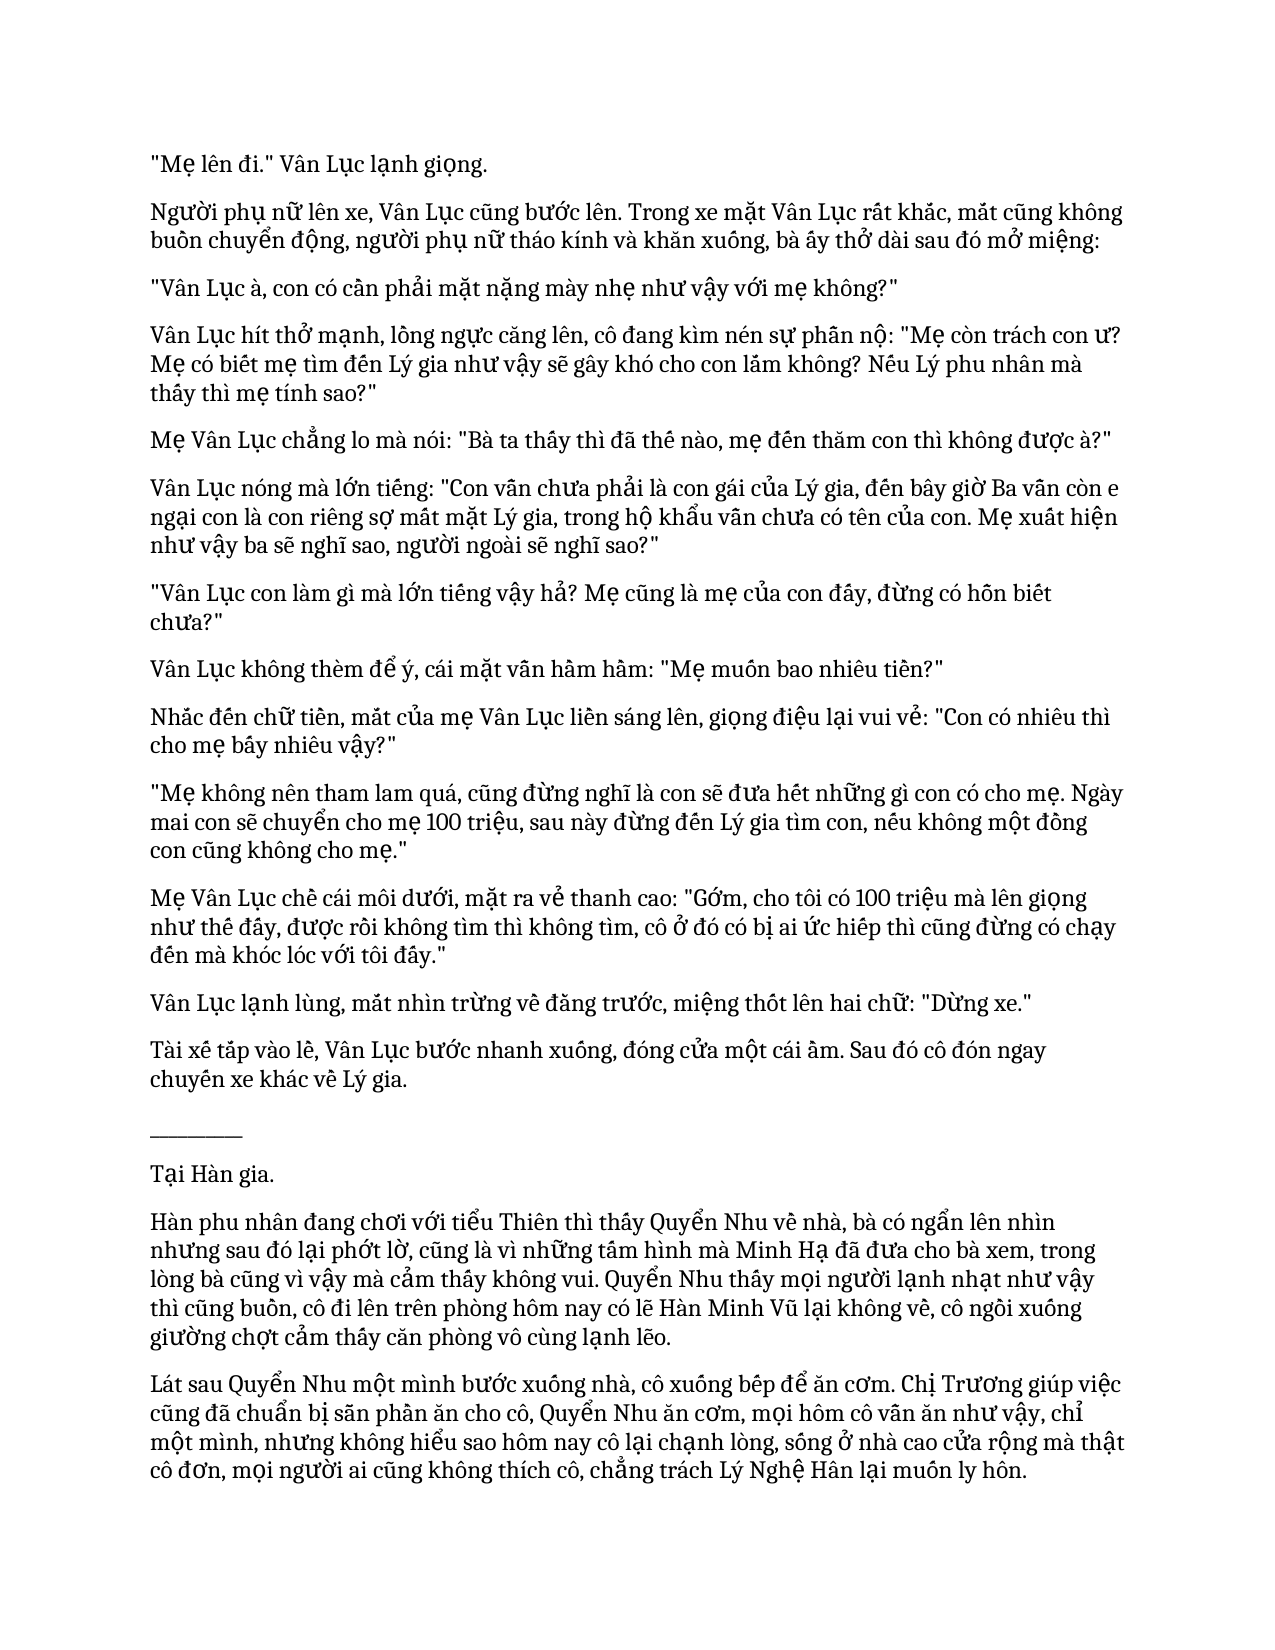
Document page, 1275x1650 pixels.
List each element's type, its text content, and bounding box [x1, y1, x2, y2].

text Tại Hàn gia. [150, 1160, 1125, 1189]
text Vân Lục lạnh lùng, mắt nhìn trừng về đằng trước, miệng thốt lên hai chữ: "Dừng xe." [150, 989, 1125, 1017]
text Mẹ Vân Lục chề cái môi dưới, mặt ra vẻ thanh cao: "Gớm, cho tôi có 100 triệu mà lên giọng như thế đấy, được rồi không tìm thì không tìm, cô ở đó có bị ai ức hiếp thì cũng đừng có chạy đến mà khóc lóc với tôi đấy." [150, 884, 1125, 970]
text __________ [150, 1112, 1125, 1141]
text Vân Lục hít thở mạnh, lồng ngực căng lên, cô đang kìm nén sự phẫn nộ: "Mẹ còn trách con ư? Mẹ có biết mẹ tìm đến Lý gia như vậy sẽ gây khó cho con lắm không? Nếu Lý phu nhân mà thấy thì mẹ tính sao?" [150, 321, 1125, 407]
text Hàn phu nhân đang chơi với tiểu Thiên thì thấy Quyển Nhu về nhà, bà có ngẩn lên nhìn nhưng sau đó lại phớt lờ, cũng là vì những tấm hình mà Minh Hạ đã đưa cho bà xem, trong lòng bà cũng vì vậy mà cảm thấy không vui. Quyển Nhu thấy mọi người lạnh nhạt như vậy thì cũng buồn, cô đi lên trên phòng hôm nay có lẽ Hàn Minh Vũ lại không về, cô ngồi xuống giường chợt cảm thấy căn phòng vô cùng lạnh lẽo. [150, 1207, 1125, 1351]
text "Vân Lục con làm gì mà lớn tiếng vậy hả? Mẹ cũng là mẹ của con đấy, đừng có hỗn biết chưa?" [150, 579, 1125, 636]
text Vân Lục nóng mà lớn tiếng: "Con vẫn chưa phải là con gái của Lý gia, đến bây giờ Ba vẫn còn e ngại con là con riêng sợ mất mặt Lý gia, trong hộ khẩu vẫn chưa có tên của con. Mẹ xuất hiện như vậy ba sẽ nghĩ sao, người ngoài sẽ nghĩ sao?" [150, 474, 1125, 560]
text Nhắc đến chữ tiền, mắt của mẹ Vân Lục liền sáng lên, giọng điệu lại vui vẻ: "Con có nhiêu thì cho mẹ bấy nhiêu vậy?" [150, 702, 1125, 760]
text Mẹ Vân Lục chẳng lo mà nói: "Bà ta thấy thì đã thế nào, mẹ đến thăm con thì không được à?" [150, 426, 1125, 455]
text Lát sau Quyển Nhu một mình bước xuống nhà, cô xuống bếp để ăn cơm. Chị Trương giúp việc cũng đã chuẩn bị sẵn phần ăn cho cô, Quyển Nhu ăn cơm, mọi hôm cô vẫn ăn như vậy, chỉ một mình, nhưng không hiểu sao hôm nay cô lại chạnh lòng, sống ở nhà cao cửa rộng mà thật cô đơn, mọi người ai cũng không thích cô, chẳng trách Lý Nghệ Hân lại muốn ly hôn. [150, 1370, 1125, 1485]
text Tài xế tắp vào lề, Vân Lục bước nhanh xuống, đóng cửa một cái ầm. Sau đó cô đón ngay chuyến xe khác về Lý gia. [150, 1036, 1125, 1094]
text Vân Lục không thèm để ý, cái mặt vẫn hầm hầm: "Mẹ muốn bao nhiêu tiền?" [150, 655, 1125, 684]
text "Vân Lục à, con có cần phải mặt nặng mày nhẹ như vậy với mẹ không?" [150, 274, 1125, 302]
text "Mẹ không nên tham lam quá, cũng đừng nghĩ là con sẽ đưa hết những gì con có cho mẹ. Ngày mai con sẽ chuyển cho mẹ 100 triệu, sau này đừng đến Lý gia tìm con, nếu không một đồng con cũng không cho mẹ." [150, 779, 1125, 865]
text "Mẹ lên đi." Vân Lục lạnh giọng. [150, 150, 1125, 179]
text Người phụ nữ lên xe, Vân Lục cũng bước lên. Trong xe mặt Vân Lục rất khắc, mắt cũng không buồn chuyển động, người phụ nữ tháo kính và khăn xuống, bà ấy thở dài sau đó mở miệng: [150, 197, 1125, 255]
